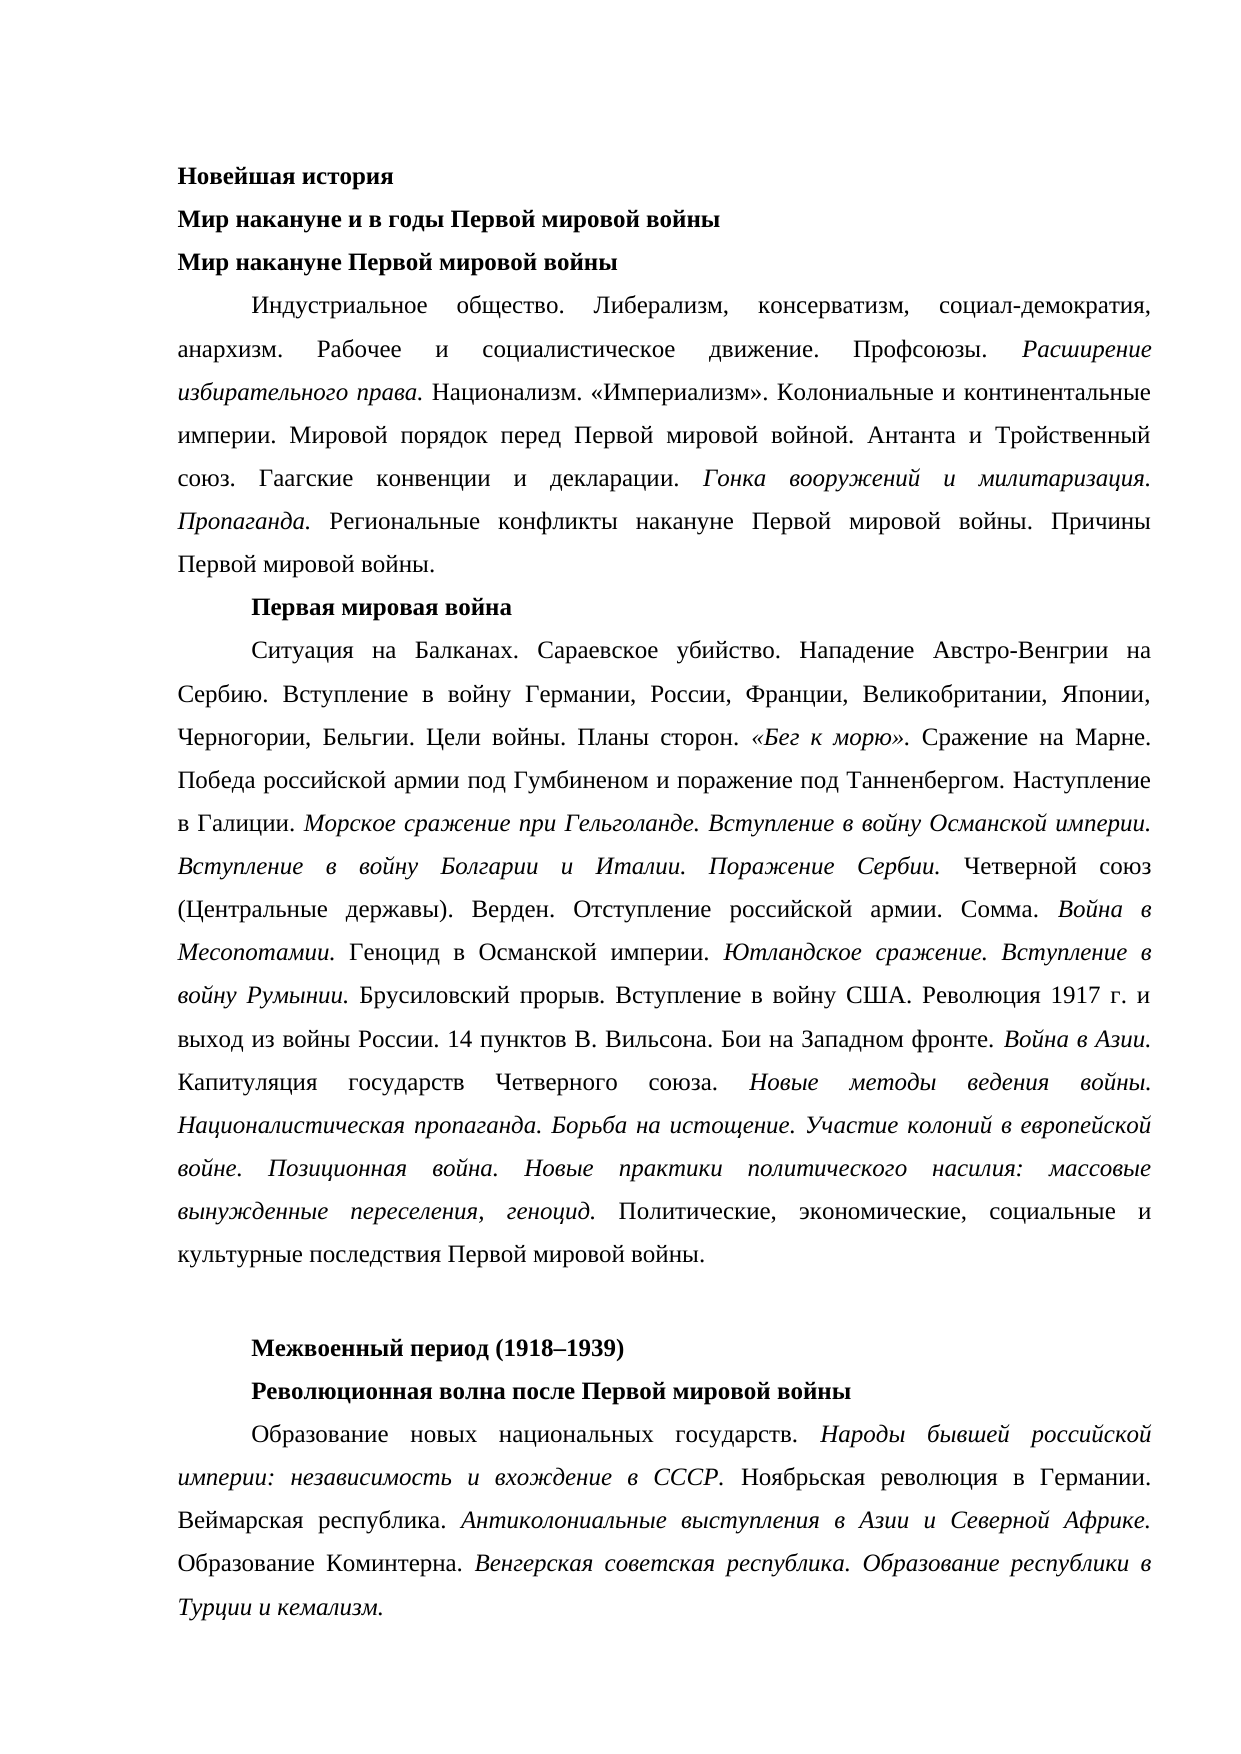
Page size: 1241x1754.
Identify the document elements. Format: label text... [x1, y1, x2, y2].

text Межвоенный период (1918–1939) [177, 1333, 1152, 1362]
text Новейшая история [177, 161, 1152, 190]
text Образование новых национальных государств. Народы бывшей российской империи: независимость и вхождение в СССР. Ноябрьская революция в Германии. Веймарская республика. Антиколониальные выступления в Азии и Северной Африке. Образование Коминтерна. Венгерская советская республика. Образование республики в Турции и кемализм. [177, 1419, 1152, 1620]
text Мир накануне Первой мировой войны [177, 247, 1152, 276]
text Ситуация на Балканах. Сараевское убийство. Нападение Австро-Венгрии на Сербию. Вступление в войну Германии, России, Франции, Великобритании, Японии, Черногории, Бельгии. Цели войны. Планы сторон. «Бег к морю». Сражение на Марне. Победа российской армии под Гумбиненом и поражение под Танненбергом. Наступление в Галиции. Морское сражение при Гельголанде. Вступление в войну Османской империи. Вступление в войну Болгарии и Италии. Поражение Сербии. Четверной союз (Центральные державы). Верден. Отступление российской армии. Сомма. Война в Месопотамии. Геноцид в Османской империи. Ютландское сражение. Вступление в войну Румынии. Брусиловский прорыв. Вступление в войну США. Революция 1917 г. и выход из войны России. 14 пунктов В. Вильсона. Бои на Западном фронте. Война в Азии. Капитуляция государств Четверного союза. Новые методы ведения войны. Националистическая пропаганда. Борьба на истощение. Участие колоний в европейской войне. Позиционная война. Новые практики политического насилия: массовые вынужденные переселения, геноцид. Политические, экономические, социальные и культурные последствия Первой мировой войны. [177, 636, 1152, 1268]
text Мир накануне и в годы Первой мировой войны [177, 204, 1152, 233]
text Революционная волна после Первой мировой войны [177, 1376, 1152, 1405]
text Индустриальное общество. Либерализм, консерватизм, социал-демократия, анархизм. Рабочее и социалистическое движение. Профсоюзы. Расширение избирательного права. Национализм. «Империализм». Колониальные и континентальные империи. Мировой порядок перед Первой мировой войной. Антанта и Тройственный союз. Гаагские конвенции и декларации. Гонка вооружений и милитаризация. Пропаганда. Региональные конфликты накануне Первой мировой войны. Причины Первой мировой войны. [177, 291, 1152, 578]
text Первая мировая война [177, 592, 1152, 621]
